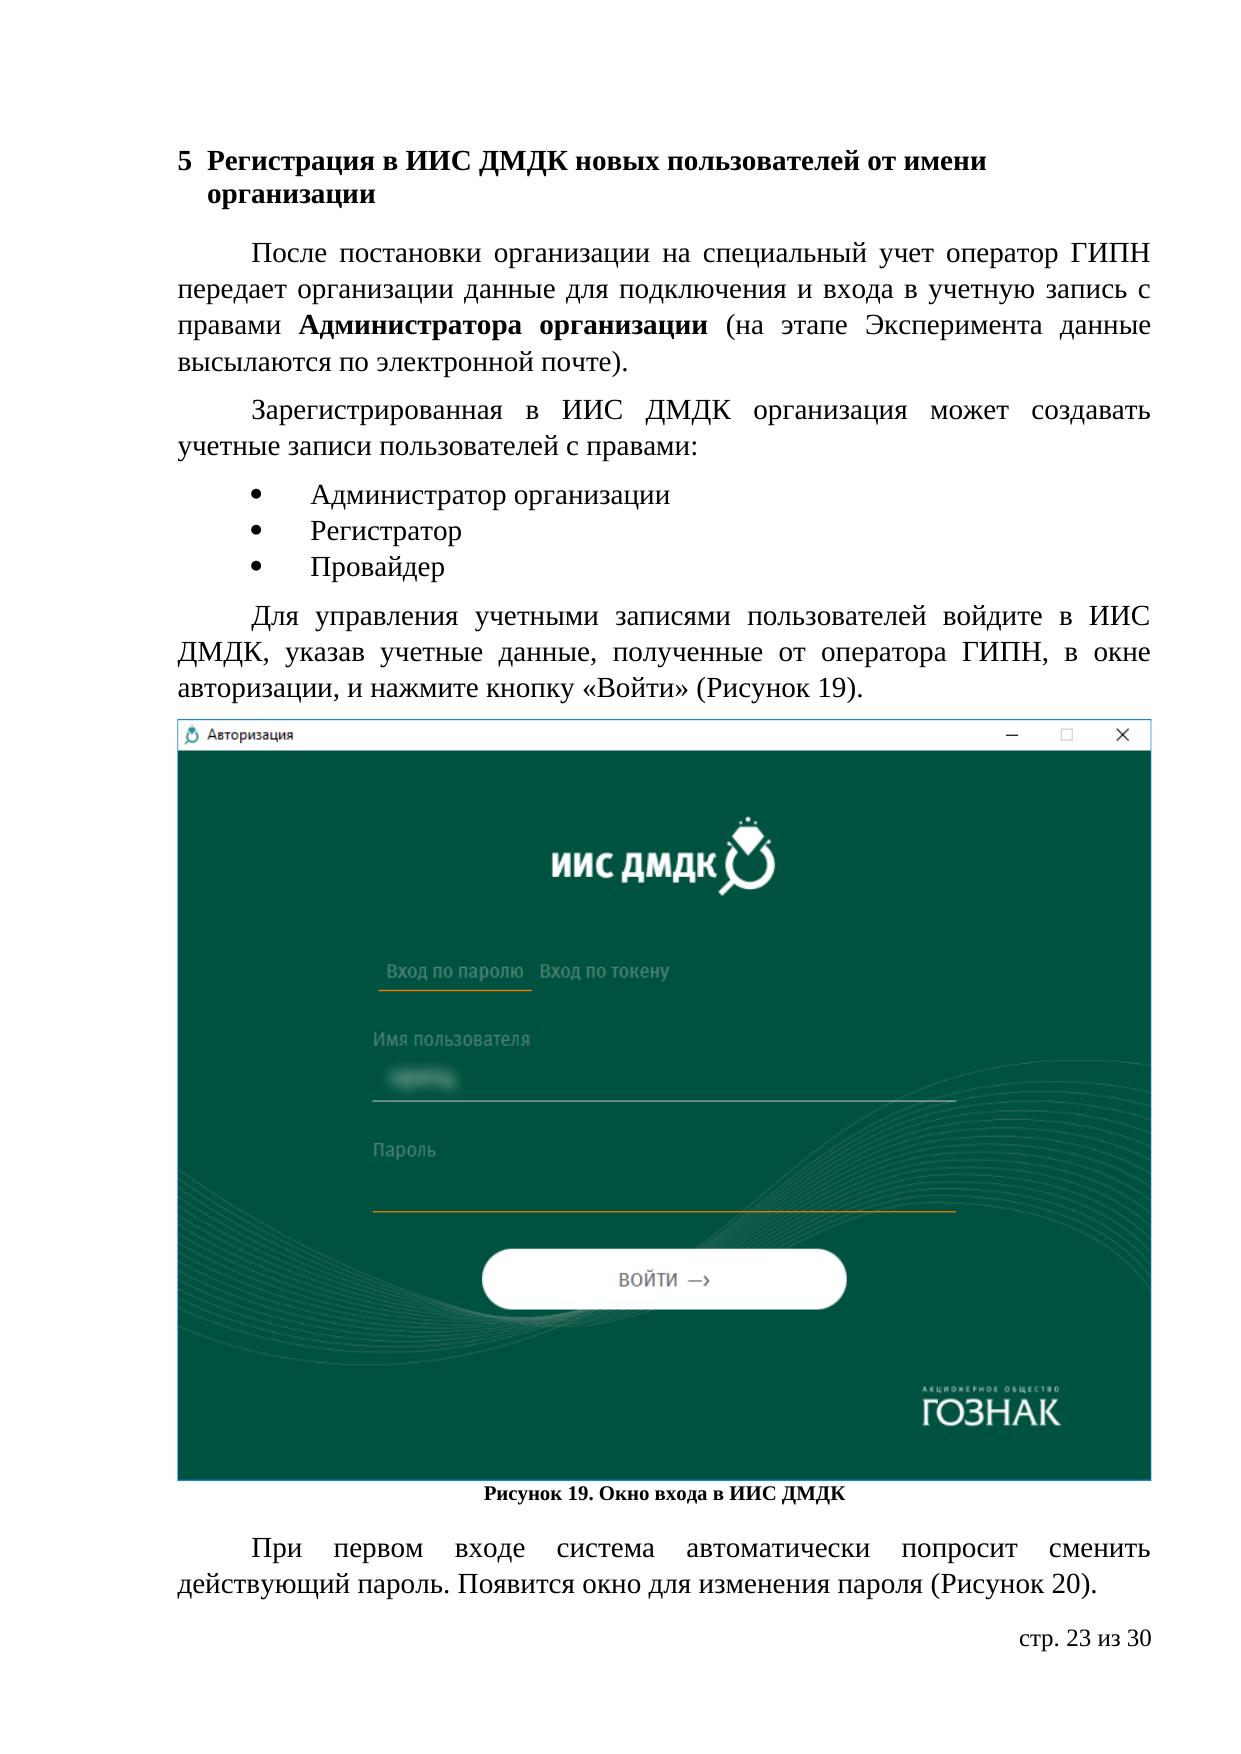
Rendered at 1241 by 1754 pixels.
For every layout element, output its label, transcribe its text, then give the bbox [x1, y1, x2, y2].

picture [177, 719, 1152, 1481]
subtitle Регистрация в ИИС ДМДК новых пользователей от имени организации [177, 143, 1152, 210]
text Для управления учетными записями пользователей войдите в ИИС ДМДК, указав учетные данные, полученные от оператора ГИПН, в окне авторизации, и нажмите кнопку «Войти» (Рисунок 19). [177, 598, 1152, 704]
list Провайдер [251, 549, 1152, 583]
text После постановки организации на специальный учет оператор ГИПН передает организации данные для подключения и входа в учетную запись с правами Администратора организации (на этапе Эксперимента данные высылаются по электронной почте). [177, 235, 1152, 377]
list Регистратор [251, 513, 1152, 547]
text При первом входе система автоматически попросит сменить действующий пароль. Появится окно для изменения пароля (Рисунок 20). [177, 1530, 1152, 1600]
text Зарегистрированная в ИИС ДМДК организация может создавать учетные записи пользователей с правами: [177, 392, 1152, 462]
list Администратор организации [251, 477, 1152, 511]
